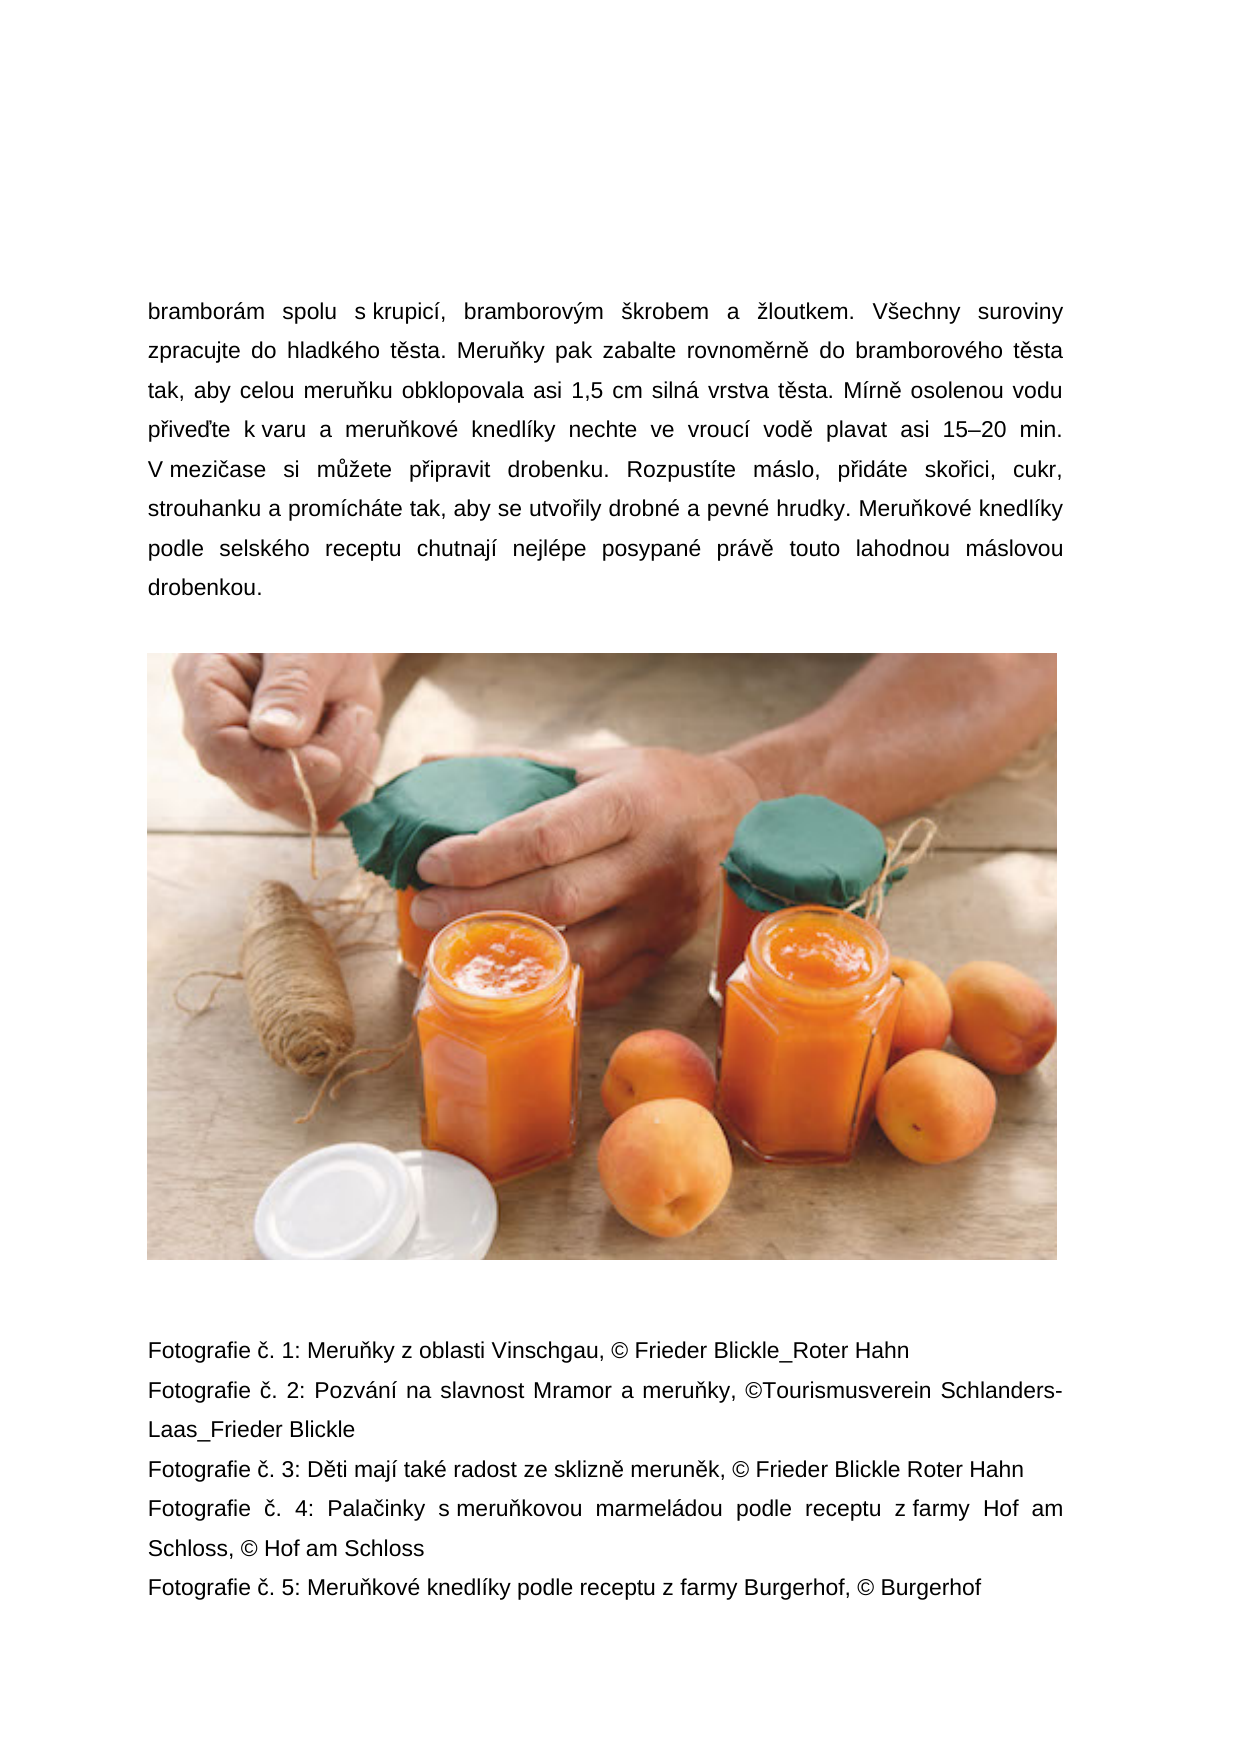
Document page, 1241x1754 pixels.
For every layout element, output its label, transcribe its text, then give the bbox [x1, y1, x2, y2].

picture [147, 653, 1057, 1260]
text Fotografie č. 3: Děti mají také radost ze sklizně meruněk, © Frieder Blickle Roter Hahn [148, 1456, 1064, 1482]
text Fotografie č. 2: Pozvání na slavnost Mramor a meruňky, ©Tourismusverein Schlanders-Laas_Frieder Blickle [148, 1377, 1064, 1443]
text Fotografie č. 4: Palačinky s meruňkovou marmeládou podle receptu z farmy Hof am Schloss, © Hof am Schloss [148, 1495, 1064, 1561]
text Fotografie č. 5: Meruňkové knedlíky podle receptu z farmy Burgerhof, © Burgerhof [148, 1574, 1064, 1601]
text Fotografie č. 1: Meruňky z oblasti Vinschgau, © Frieder Blickle_Roter Hahn [148, 1337, 1064, 1364]
